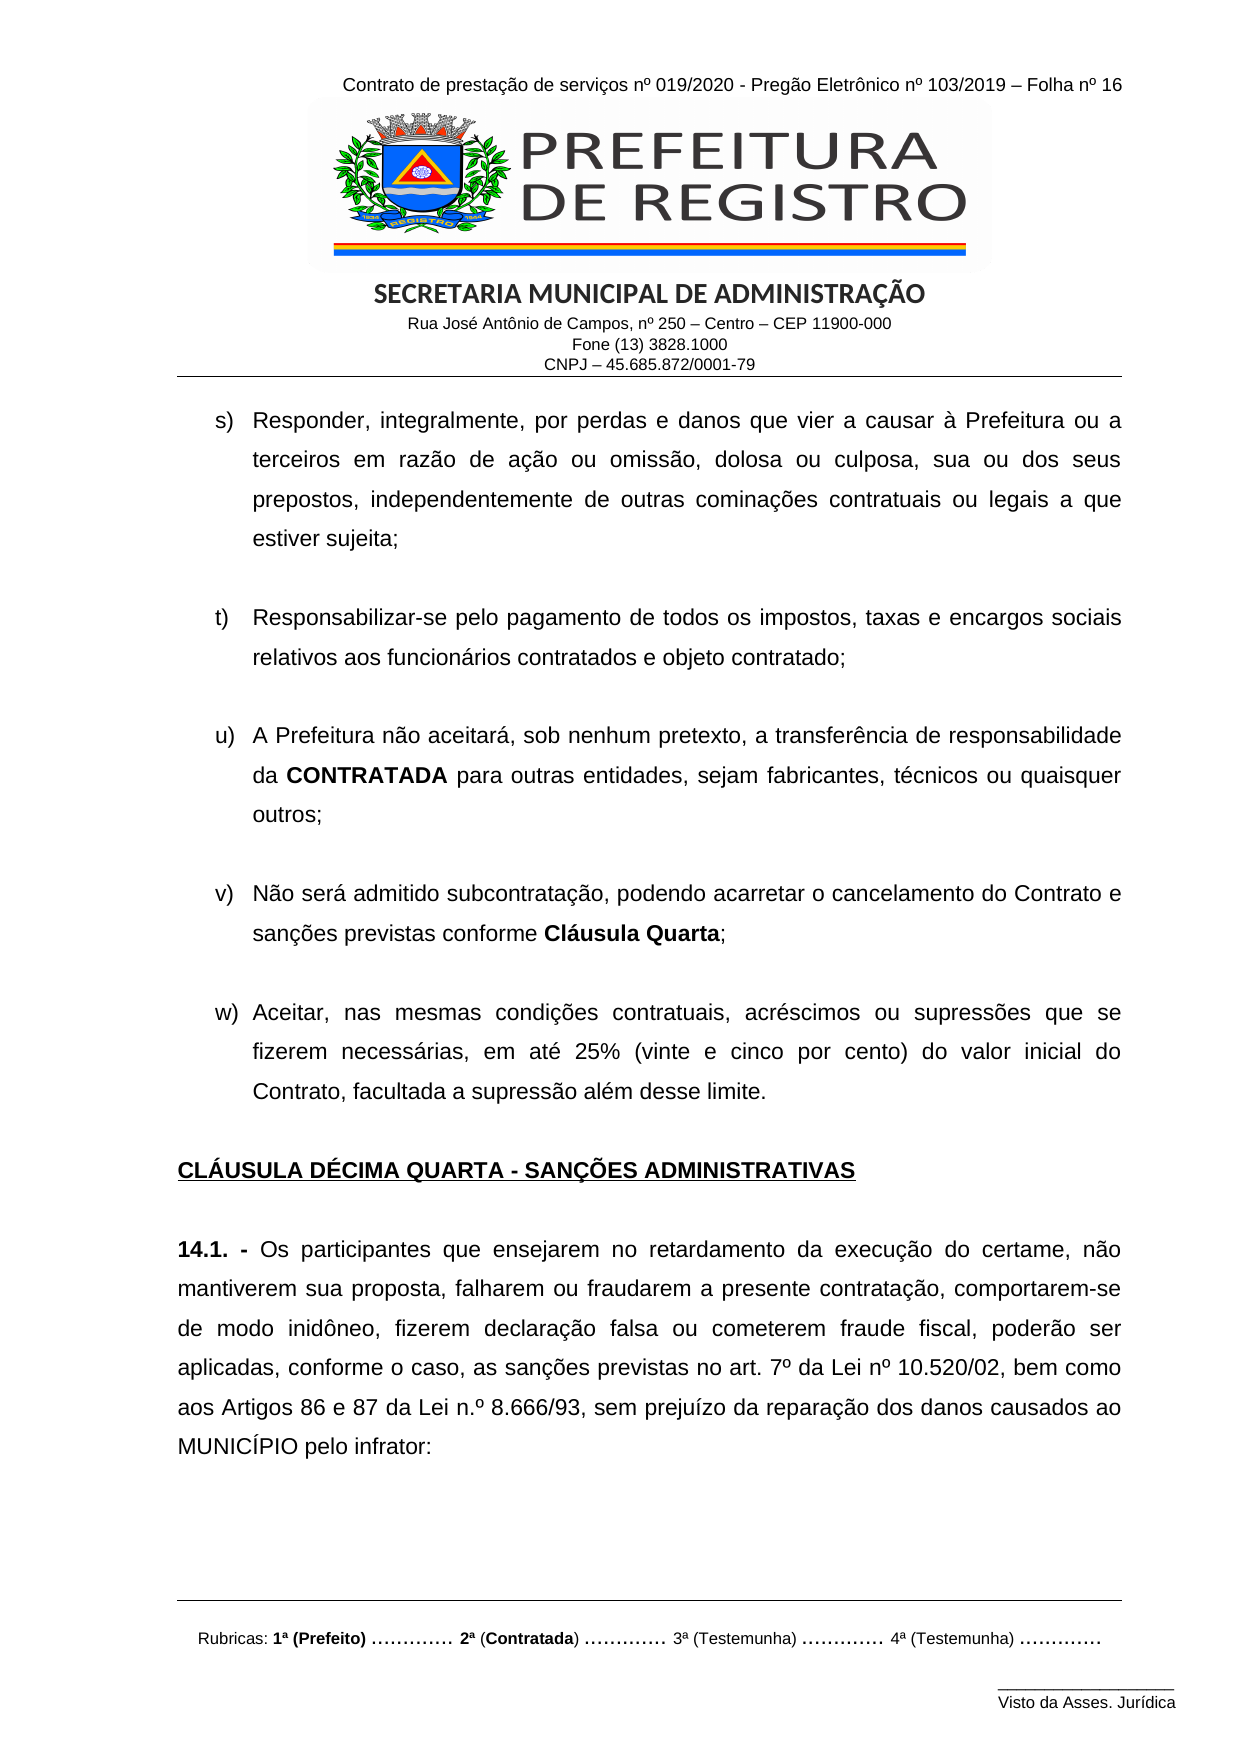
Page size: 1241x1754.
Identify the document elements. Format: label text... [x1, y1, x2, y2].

text CLÁUSULA DÉCIMA QUARTA - SANÇÕES ADMINISTRATIVAS [177, 1157, 1122, 1183]
list Responder, integralmente, por perdas e danos que vier a causar à Prefeitura ou a terceiros em razão de ação ou omissão, dolosa ou culposa, sua ou dos seus prepostos, independentemente de outras cominações contratuais ou legais a que estiver sujeita; [215, 407, 1122, 551]
list Responsabilizar-se pelo pagamento de todos os impostos, taxas e encargos sociais relativos aos funcionários contratados e objeto contratado; [215, 604, 1122, 670]
picture [307, 97, 992, 273]
list Aceitar, nas mesmas condições contratuais, acréscimos ou supressões que se fizerem necessárias, em até 25% (vinte e cinco por cento) do valor inicial do Contrato, facultada a supressão além desse limite. [215, 999, 1122, 1104]
list Não será admitido subcontratação, podendo acarretar o cancelamento do Contrato e sanções previstas conforme Cláusula Quarta; [215, 880, 1122, 946]
list A Prefeitura não aceitará, sob nenhum pretexto, a transferência de responsabilidade da CONTRATADA para outras entidades, sejam fabricantes, técnicos ou quaisquer outros; [215, 722, 1122, 828]
text 14.1. - Os participantes que ensejarem no retardamento da execução do certame, não mantiverem sua proposta, falharem ou fraudarem a presente contratação, comportarem-se de modo inidôneo, fizerem declaração falsa ou cometerem fraude fiscal, poderão ser aplicadas, conforme o caso, as sanções previstas no art. 7º da Lei nº 10.520/02, bem como aos Artigos 86 e 87 da Lei n.º 8.666/93, sem prejuízo da reparação dos danos causados ao MUNICÍPIO pelo infrator: [177, 1236, 1122, 1459]
